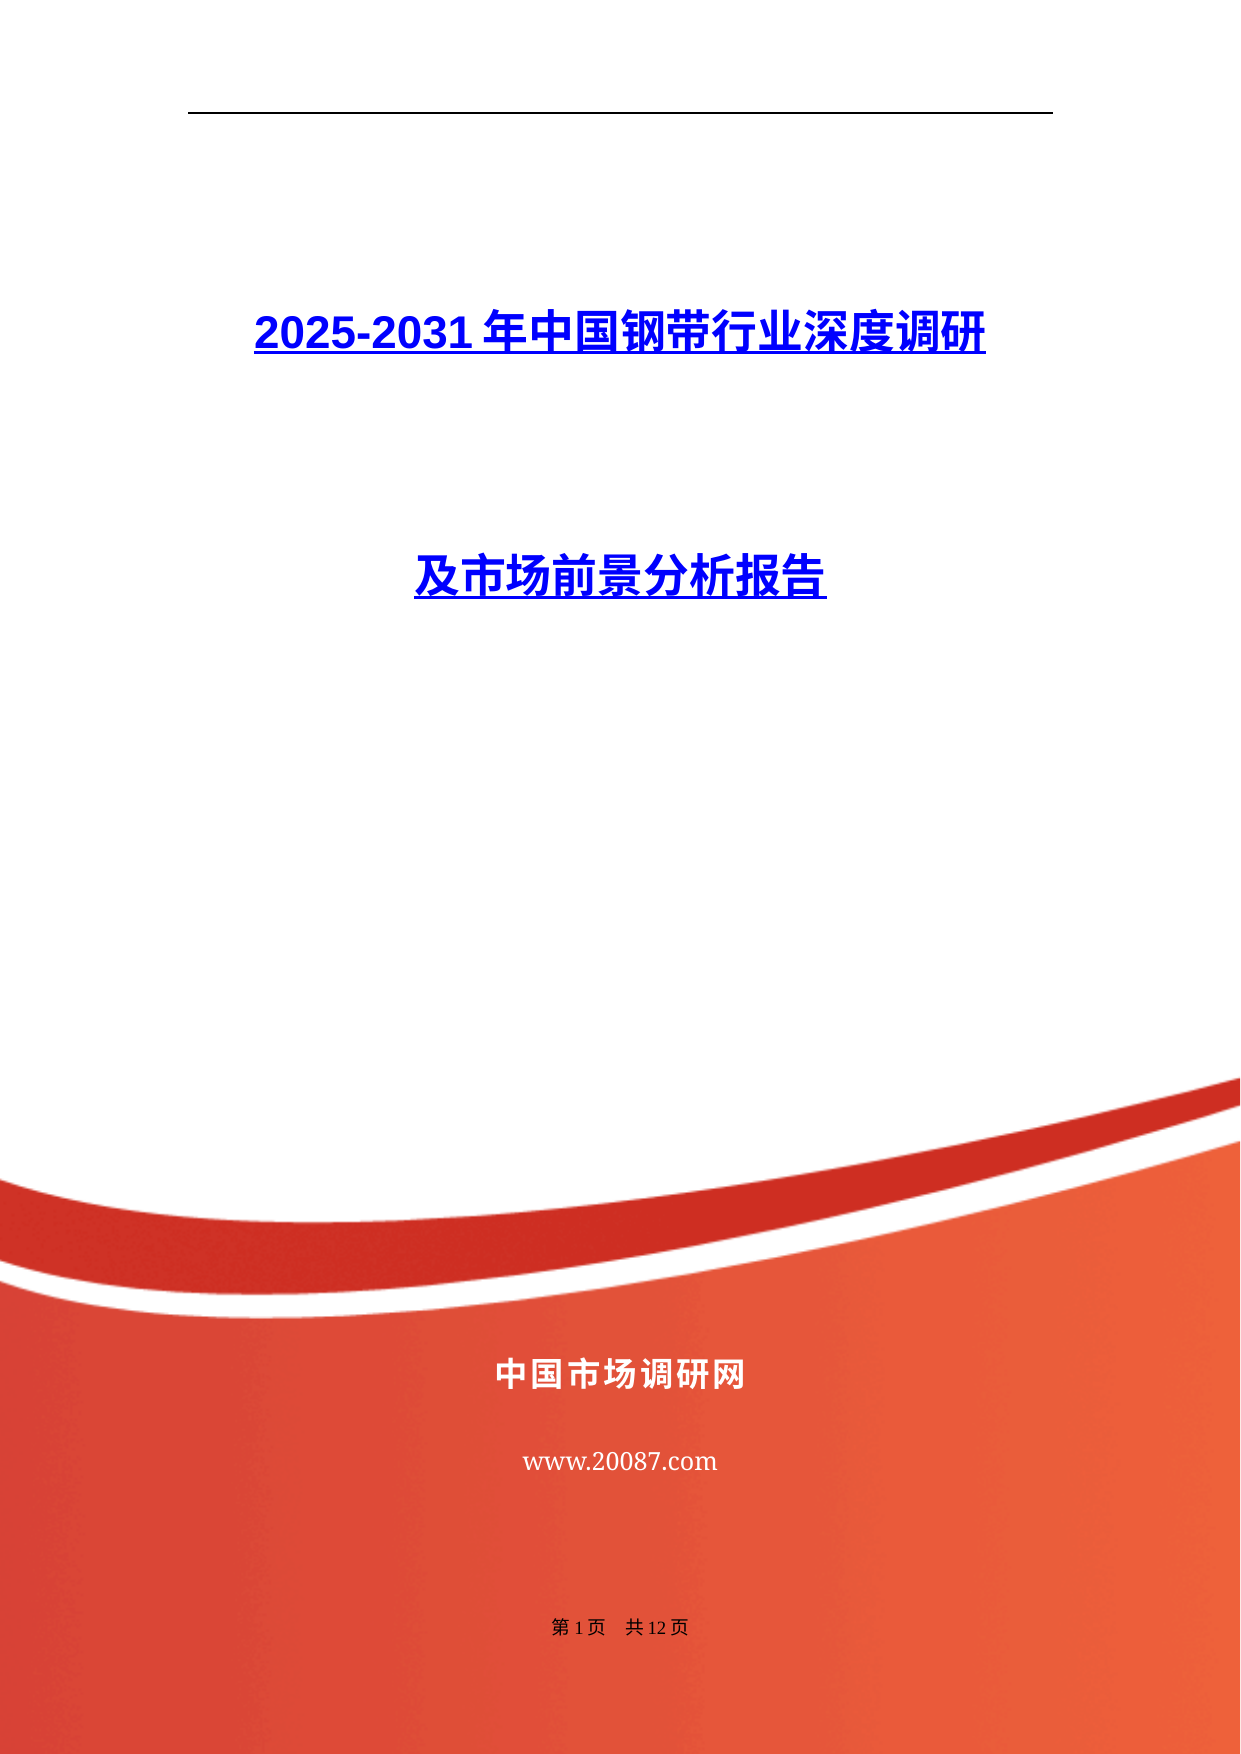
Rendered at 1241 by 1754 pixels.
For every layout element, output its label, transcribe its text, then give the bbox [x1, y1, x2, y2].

text www.20087.com [187, 1428, 1053, 1493]
picture [0, 1006, 1241, 1754]
table_header 2025-2031年中国钢带行业深度调研及市场前景分析报告 [188, 207, 1053, 773]
subtitle 中国市场调研网 [187, 1339, 1053, 1404]
